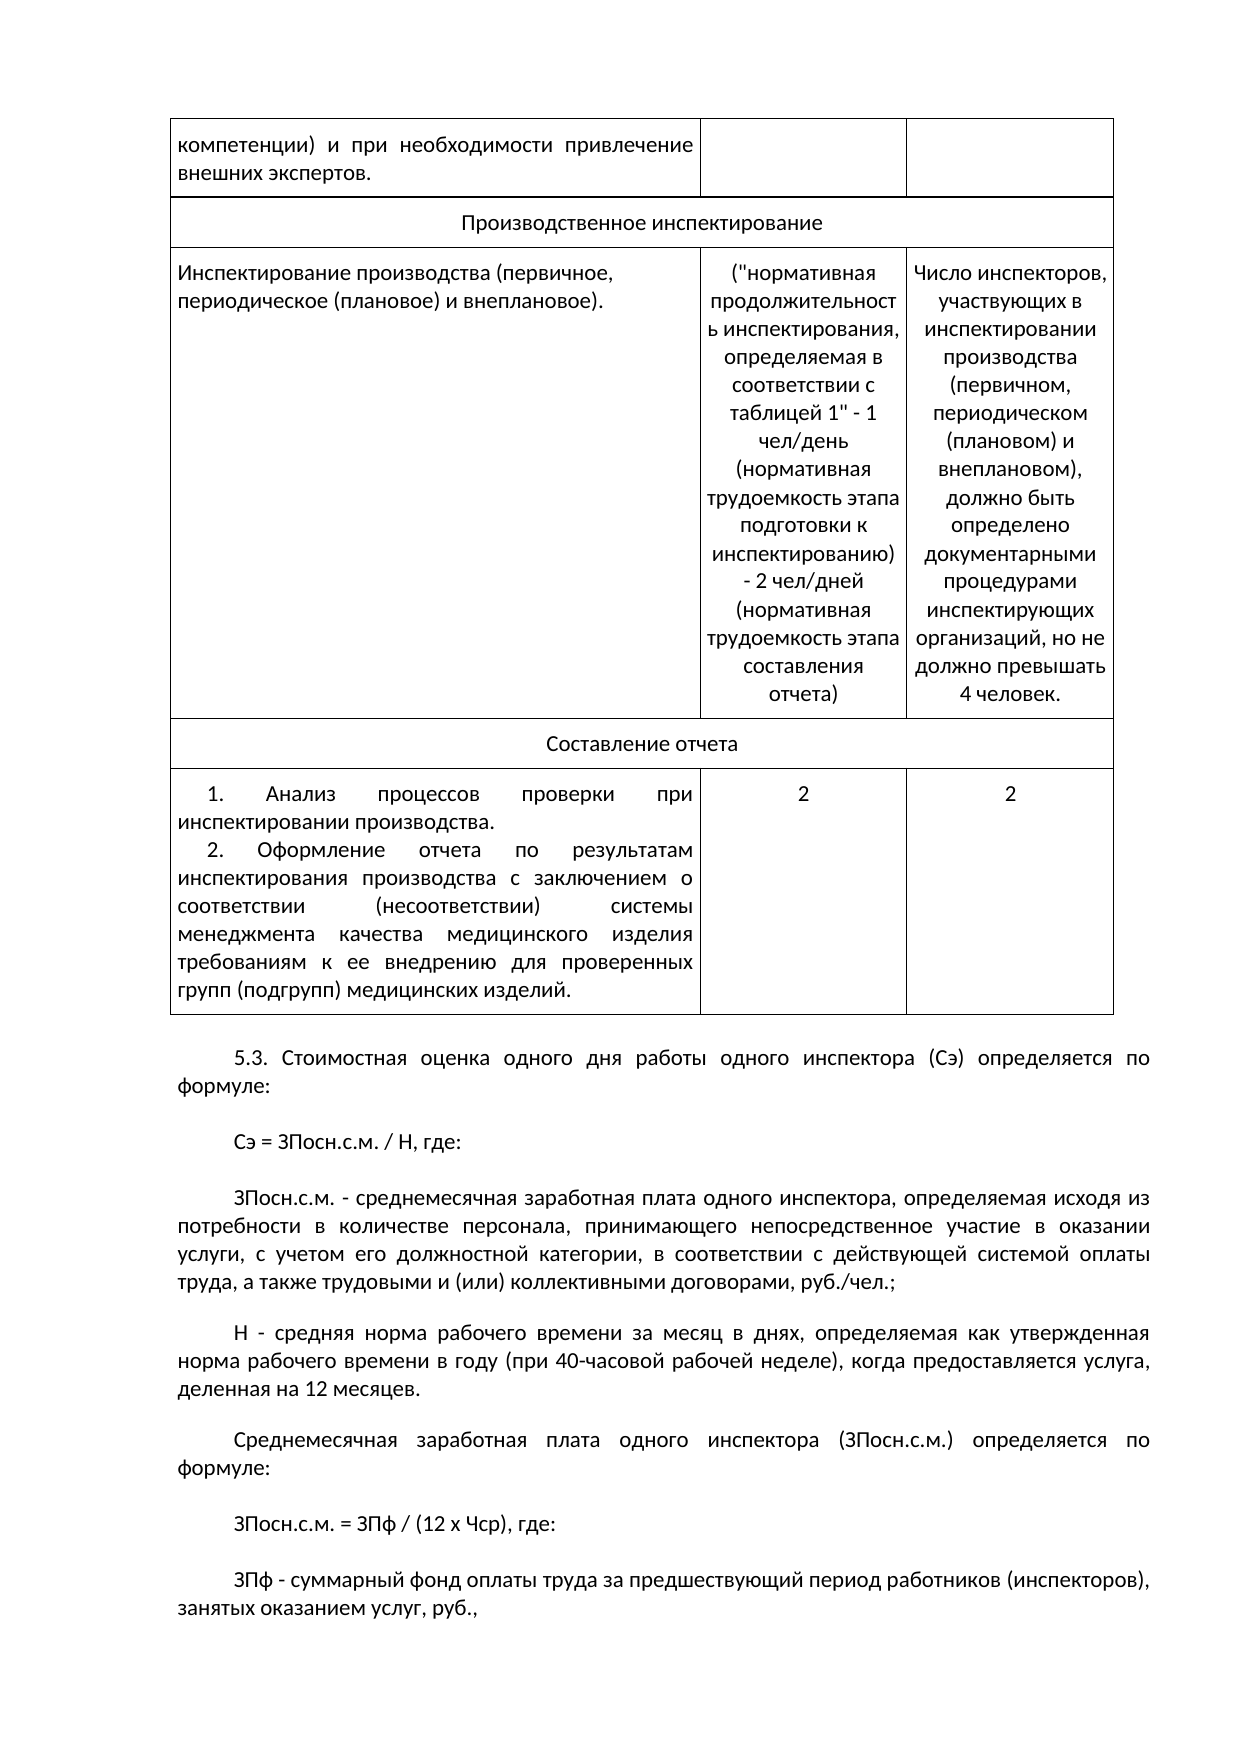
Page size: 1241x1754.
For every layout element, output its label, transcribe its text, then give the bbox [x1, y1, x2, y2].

table_cell 1 [701, 119, 906, 196]
text ЗПосн.с.м. - среднемесячная заработная плата одного инспектора, определяемая исходя из потребности в количестве персонала, принимающего непосредственное участие в оказании услуги, с учетом его должностной категории, в соответствии с действующей системой оплаты труда, а также трудовыми и (или) коллективными договорами, руб./чел.; [177, 1183, 1152, 1295]
table_cell ("нормативная продолжительность инспектирования, определяемая в соответствии с таблицей 1" - 1 чел/день (нормативная трудоемкость этапа подготовки к инспектированию) - 2 чел/дней (нормативная трудоемкость этапа составления отчета) [701, 248, 906, 717]
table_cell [171, 119, 700, 196]
text 5.3. Стоимостная оценка одного дня работы одного инспектора (Сэ) определяется по формуле: [177, 1043, 1152, 1099]
table_cell 2 [701, 769, 906, 1014]
table_cell Производственное инспектирование [171, 198, 1113, 247]
text ЗПосн.с.м. = ЗПф / (12 x Чср), где: [177, 1509, 1152, 1537]
table_cell Инспектирование производства (первичное, периодическое (плановое) и внеплановое). [171, 248, 700, 717]
text ЗПф - суммарный фонд оплаты труда за предшествующий период работников (инспекторов), занятых оказанием услуг, руб., [177, 1565, 1152, 1621]
table_cell Составление отчета [171, 719, 1113, 768]
table_cell 2 [907, 769, 1113, 1014]
text Сэ = ЗПосн.с.м. / Н, где: [177, 1127, 1152, 1155]
table_cell Число инспекторов, участвующих в инспектировании производства (первичном, периодическом (плановом) и внеплановом), должно быть определено документарными процедурами инспектирующих организаций, но не должно превышать 4 человек. [907, 248, 1113, 717]
table_cell 1. Анализ процессов проверки при инспектировании производства. 2. Оформление отчета по результатам инспектирования производства с заключением о соответствии (несоответствии) системы менеджмента качества медицинского изделия требованиям к ее внедрению для проверенных групп (подгрупп) медицинских изделий. [171, 769, 700, 1014]
text Н - средняя норма рабочего времени за месяц в днях, определяемая как утвержденная норма рабочего времени в году (при 40-часовой рабочей неделе), когда предоставляется услуга, деленная на 12 месяцев. [177, 1318, 1152, 1402]
table_cell 1 [907, 119, 1113, 196]
text Среднемесячная заработная плата одного инспектора (ЗПосн.с.м.) определяется по формуле: [177, 1425, 1152, 1481]
